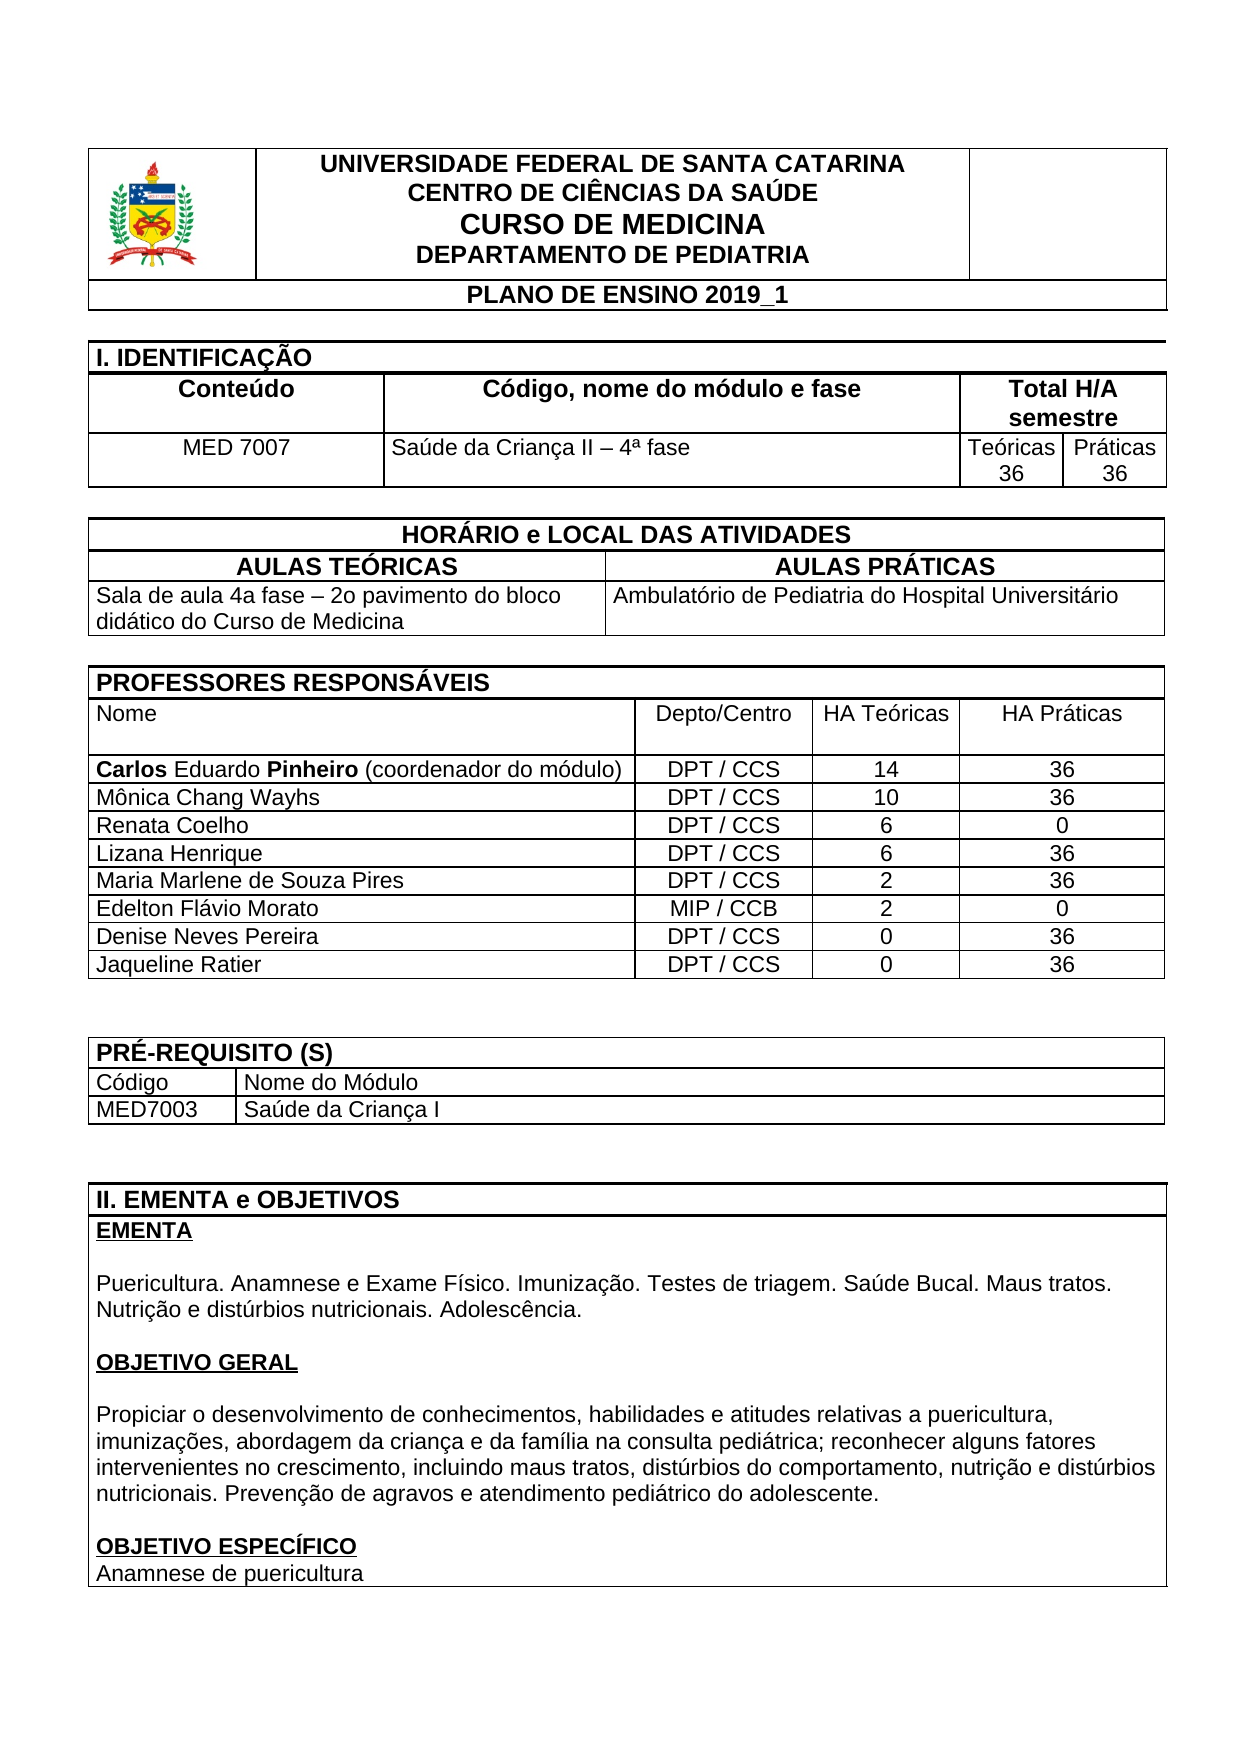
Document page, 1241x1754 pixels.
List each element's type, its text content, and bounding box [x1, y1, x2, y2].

table_cell Maria Marlene de Souza Pires [89, 868, 634, 894]
table_cell Lizana Henrique [89, 840, 634, 866]
table_header I. IDENTIFICAÇÃO [89, 343, 1166, 371]
table_cell Jaqueline Ratier [89, 951, 634, 978]
table_cell PLANO DE ENSINO 2019_1 [89, 281, 1166, 309]
table_header UNIVERSIDADE FEDERAL DE SANTA CATARINA CENTRO DE CIÊNCIAS DA SAÚDE CURSO DE MEDICINA DEPARTAMENTO DE PEDIATRIA [257, 149, 969, 279]
table_cell 0 [813, 951, 959, 978]
table_cell DPT / CCS [636, 923, 812, 950]
table_cell HA Práticas [960, 700, 1164, 754]
table_cell Renata Coelho [89, 812, 634, 838]
table_cell Código [89, 1069, 235, 1095]
table_cell Código, nome do módulo e fase [385, 375, 959, 432]
table_cell 36 [960, 923, 1164, 950]
table_header [89, 149, 95, 279]
table_cell Práticas 36 [1064, 434, 1166, 486]
table_header [970, 149, 1166, 279]
table_cell DPT / CCS [636, 812, 812, 838]
table_cell 6 [813, 812, 959, 838]
table_header PROFESSORES RESPONSÁVEIS [89, 668, 1164, 697]
table_cell 0 [960, 896, 1164, 922]
table_cell 36 [960, 756, 1164, 782]
table_cell Nome do Módulo [237, 1069, 1164, 1095]
table_cell 10 [813, 784, 959, 810]
table_cell DPT / CCS [636, 868, 812, 894]
table_cell Edelton Flávio Morato [89, 896, 634, 922]
table_cell Carlos Eduardo Pinheiro (coordenador do módulo) [89, 756, 634, 782]
table_cell Saúde da Criança II – 4ª fase [385, 434, 959, 486]
table_cell DPT / CCS [636, 951, 812, 978]
table_header HORÁRIO e LOCAL DAS ATIVIDADES [89, 520, 1164, 548]
table_cell AULAS PRÁTICAS [606, 552, 1164, 580]
table_header PRÉ-REQUISITO (S) [89, 1038, 1164, 1067]
table_cell MED7003 [89, 1097, 235, 1123]
table_cell 2 [813, 868, 959, 894]
table_cell AULAS TEÓRICAS [89, 552, 605, 580]
picture [95, 149, 209, 279]
table_cell 36 [960, 784, 1164, 810]
table_cell Saúde da Criança I [237, 1097, 1164, 1123]
table_cell Depto/Centro [636, 700, 812, 754]
table_header II. EMENTA e OBJETIVOS [89, 1185, 1166, 1214]
table_cell 2 [813, 896, 959, 922]
table_cell 36 [960, 840, 1164, 866]
table_cell 36 [960, 868, 1164, 894]
table_cell 0 [813, 923, 959, 950]
table_cell MIP / CCB [636, 896, 812, 922]
table_cell Ambulatório de Pediatria do Hospital Universitário [606, 582, 1164, 634]
table_cell HA Teóricas [813, 700, 959, 754]
table_cell 14 [813, 756, 959, 782]
table_cell Teóricas 36 [961, 434, 1062, 486]
table_cell Nome [89, 700, 634, 754]
table_cell EMENTA Puericultura. Anamnese e Exame Físico. Imunização. Testes de triagem. Saúde Bucal. Maus tratos. Nutrição e distúrbios nutricionais. Adolescência. OBJETIVO GERAL Propiciar o desenvolvimento de conhecimentos, habilidades e atitudes relativas a puericultura, imunizações, abordagem da criança e da família na consulta pediátrica; reconhecer alguns fatores intervenientes no crescimento, incluindo maus tratos, distúrbios do comportamento, nutrição e distúrbios nutricionais. Prevenção de agravos e atendimento pediátrico do adolescente. OBJETIVO ESPECÍFICO Anamnese de puericultura [89, 1217, 1166, 1586]
table_cell DPT / CCS [636, 840, 812, 866]
table_cell 36 [960, 951, 1164, 978]
table_cell Denise Neves Pereira [89, 923, 634, 950]
table_cell Total H/A semestre [961, 375, 1166, 432]
table_cell Sala de aula 4a fase – 2o pavimento do bloco didático do Curso de Medicina [89, 582, 605, 634]
table_cell Mônica Chang Wayhs [89, 784, 634, 810]
table_cell MED 7007 [89, 434, 383, 486]
table_cell Conteúdo [89, 375, 383, 432]
table_cell DPT / CCS [636, 756, 812, 782]
table_cell DPT / CCS [636, 784, 812, 810]
table_cell 0 [960, 812, 1164, 838]
table_header [209, 149, 255, 279]
table_cell 6 [813, 840, 959, 866]
